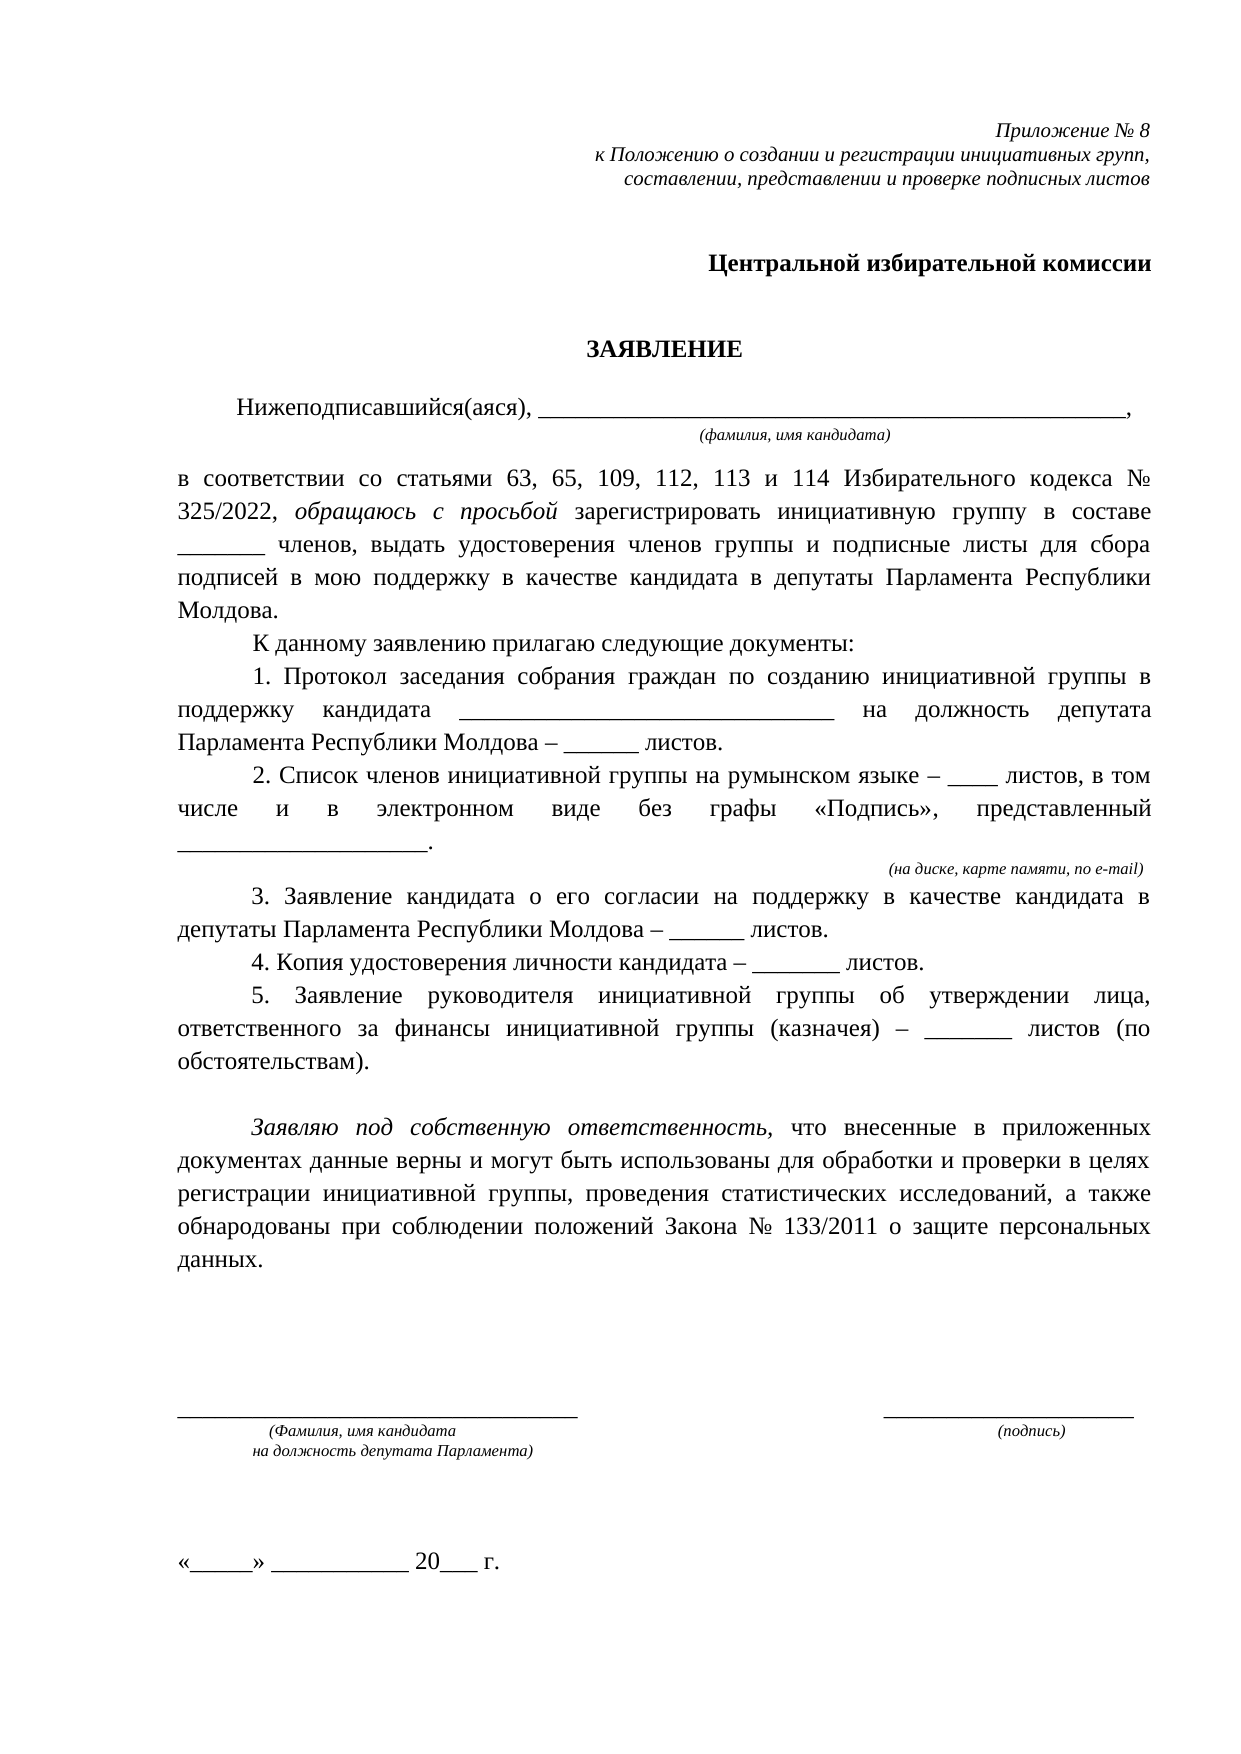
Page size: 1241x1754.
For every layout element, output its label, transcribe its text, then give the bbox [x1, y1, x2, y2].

text 3. Заявление кандидата о его согласии на поддержку в качестве кандидата в депутаты Парламента Республики Молдова – ______ листов. [177, 881, 1152, 943]
text Заявляю под собственную ответственность, что внесенные в приложенных документах данные верны и могут быть использованы для обработки и проверки в целях регистрации инициативной группы, проведения статистических исследований, а также обнародованы при соблюдении положений Закона № 133/2011 о защите персональных данных. [177, 1112, 1152, 1273]
text 4. Копия удостоверения личности кандидата – _______ листов. [177, 947, 1152, 976]
text на должность депутата Парламента) [177, 1440, 1152, 1459]
text (на диске, карте памяти, по e-mail) [177, 859, 1152, 878]
text 2. Список членов инициативной группы на румынском языке – ____ листов, в том числе и в электронном виде без графы «Подпись», представленный ____________________. [177, 760, 1152, 855]
text 1. Протокол заседания собрания граждан по созданию инициативной группы в поддержку кандидата ______________________________ на должность депутата Парламента Республики Молдова – ______ листов. [177, 661, 1152, 756]
text Приложение № 8 [177, 118, 1152, 142]
text К данному заявлению прилагаю следующие документы: [177, 628, 1152, 657]
text 5. Заявление руководителя инициативной группы об утверждении лица, ответственного за финансы инициативной группы (казначея) – _______ листов (по обстоятельствам). [177, 980, 1152, 1075]
text (Фамилия, имя кандидата (подпись) [177, 1421, 1152, 1440]
text в соответствии со статьями 63, 65, 109, 112, 113 и 114 Избирательного кодекса № 325/2022, обращаюсь с просьбой зарегистрировать инициативную группу в составе _______ членов, выдать удостоверения членов группы и подписные листы для сбора подписей в мою поддержку в качестве кандидата в депутаты Парламента Республики Молдова. [177, 463, 1152, 624]
text (фамилия, имя кандидата) [177, 424, 1152, 444]
text к Положению о создании и регистрации инициативных групп, [177, 142, 1152, 166]
text составлении, представлении и проверке подписных листов [177, 166, 1152, 190]
text ЗАЯВЛЕНИЕ [177, 334, 1152, 363]
text ________________________________ ____________________ [177, 1392, 1152, 1421]
text Центральной избирательной комиссии [177, 248, 1152, 277]
text «_____» ___________ 20___ г. [177, 1546, 1152, 1574]
text Нижеподписавшийся(аяся), _______________________________________________, [177, 392, 1152, 420]
